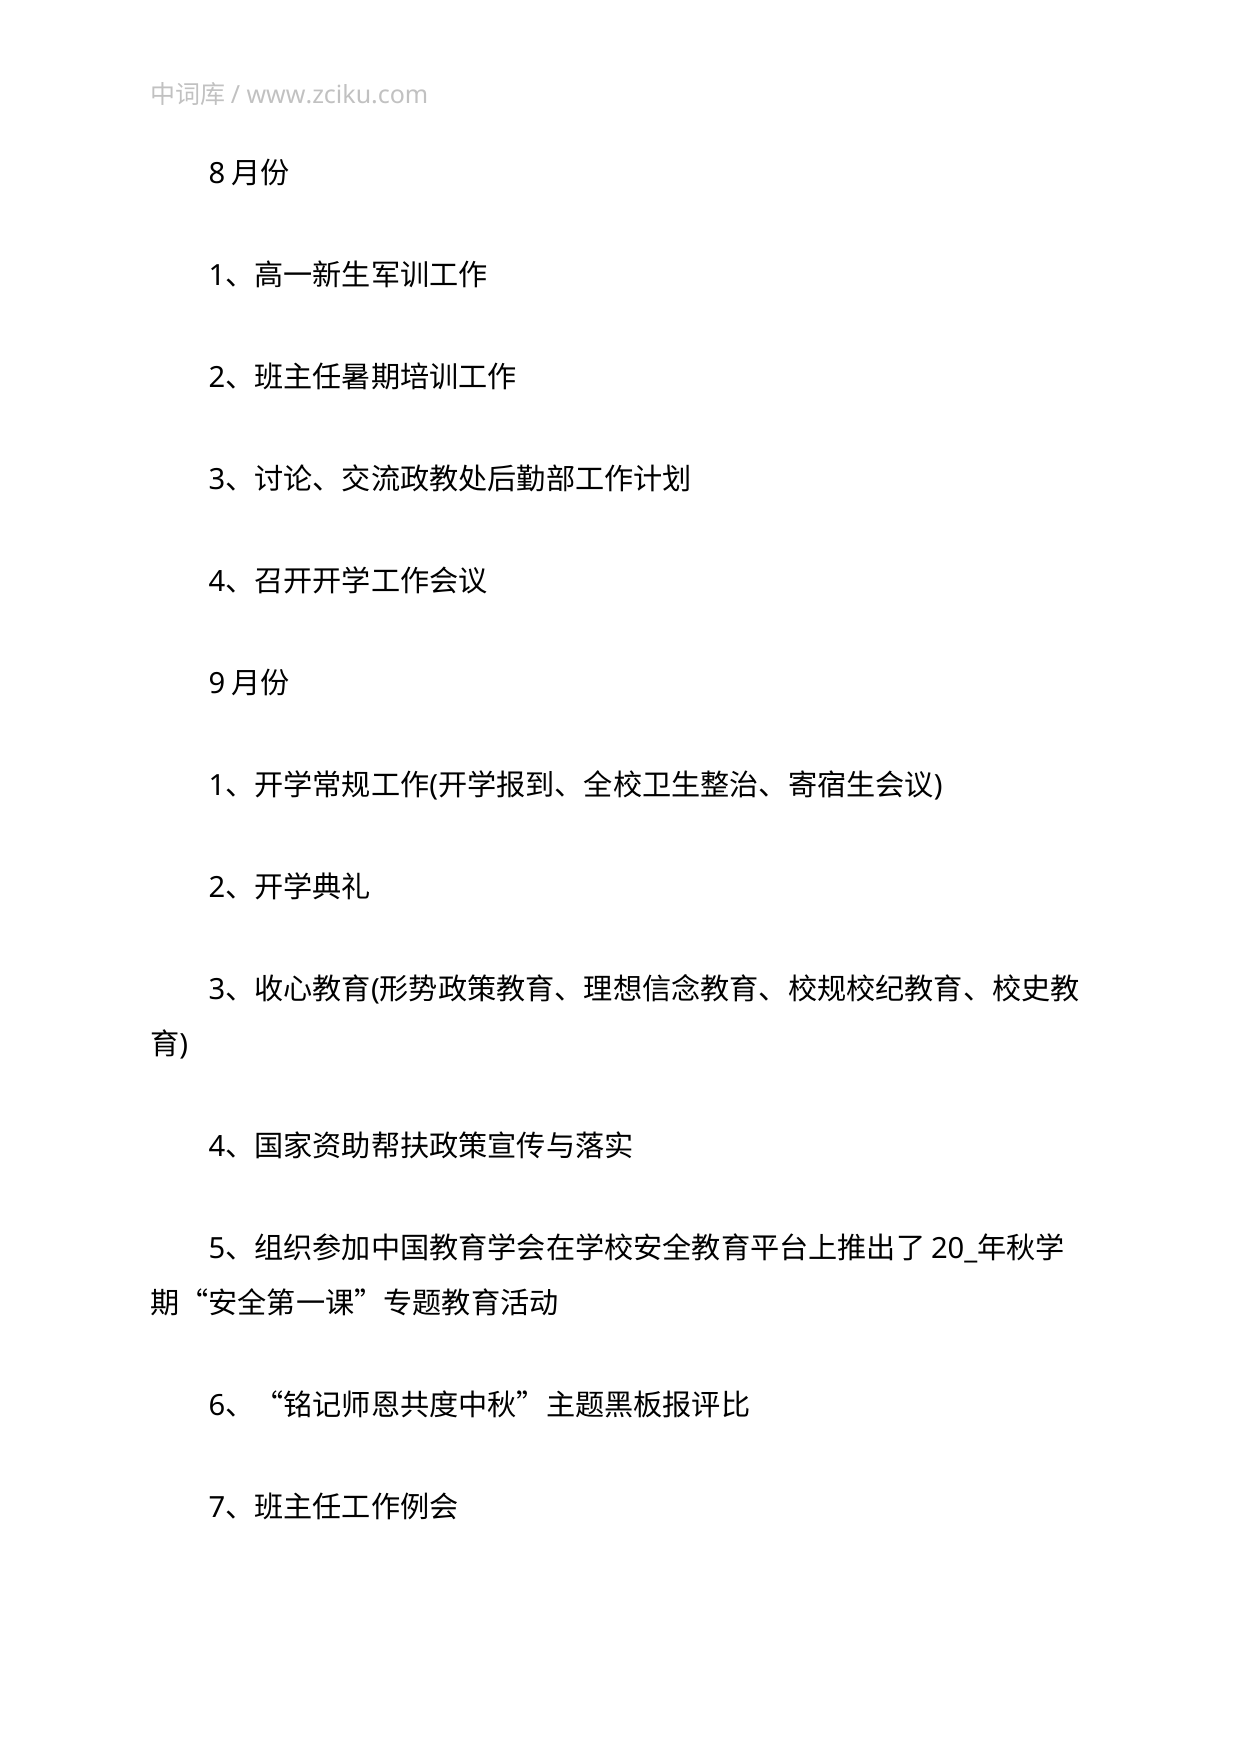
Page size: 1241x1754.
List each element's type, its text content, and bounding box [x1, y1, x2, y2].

text 3、讨论、交流政教处后勤部工作计划 [150, 456, 1090, 498]
text 5、组织参加中国教育学会在学校安全教育平台上推出了20_年秋学期“安全第一课”专题教育活动 [150, 1225, 1090, 1322]
text 4、召开开学工作会议 [150, 558, 1090, 600]
text 6、“铭记师恩共度中秋”主题黑板报评比 [150, 1382, 1090, 1424]
text 1、高一新生军训工作 [150, 252, 1090, 294]
text 3、收心教育(形势政策教育、理想信念教育、校规校纪教育、校史教育) [150, 966, 1090, 1063]
text 9月份 [150, 660, 1090, 702]
text 4、国家资助帮扶政策宣传与落实 [150, 1123, 1090, 1165]
text 7、班主任工作例会 [150, 1483, 1090, 1526]
text 2、开学典礼 [150, 864, 1090, 906]
text 8月份 [150, 150, 1090, 192]
text 1、开学常规工作(开学报到、全校卫生整治、寄宿生会议) [150, 762, 1090, 804]
text 2、班主任暑期培训工作 [150, 354, 1090, 396]
